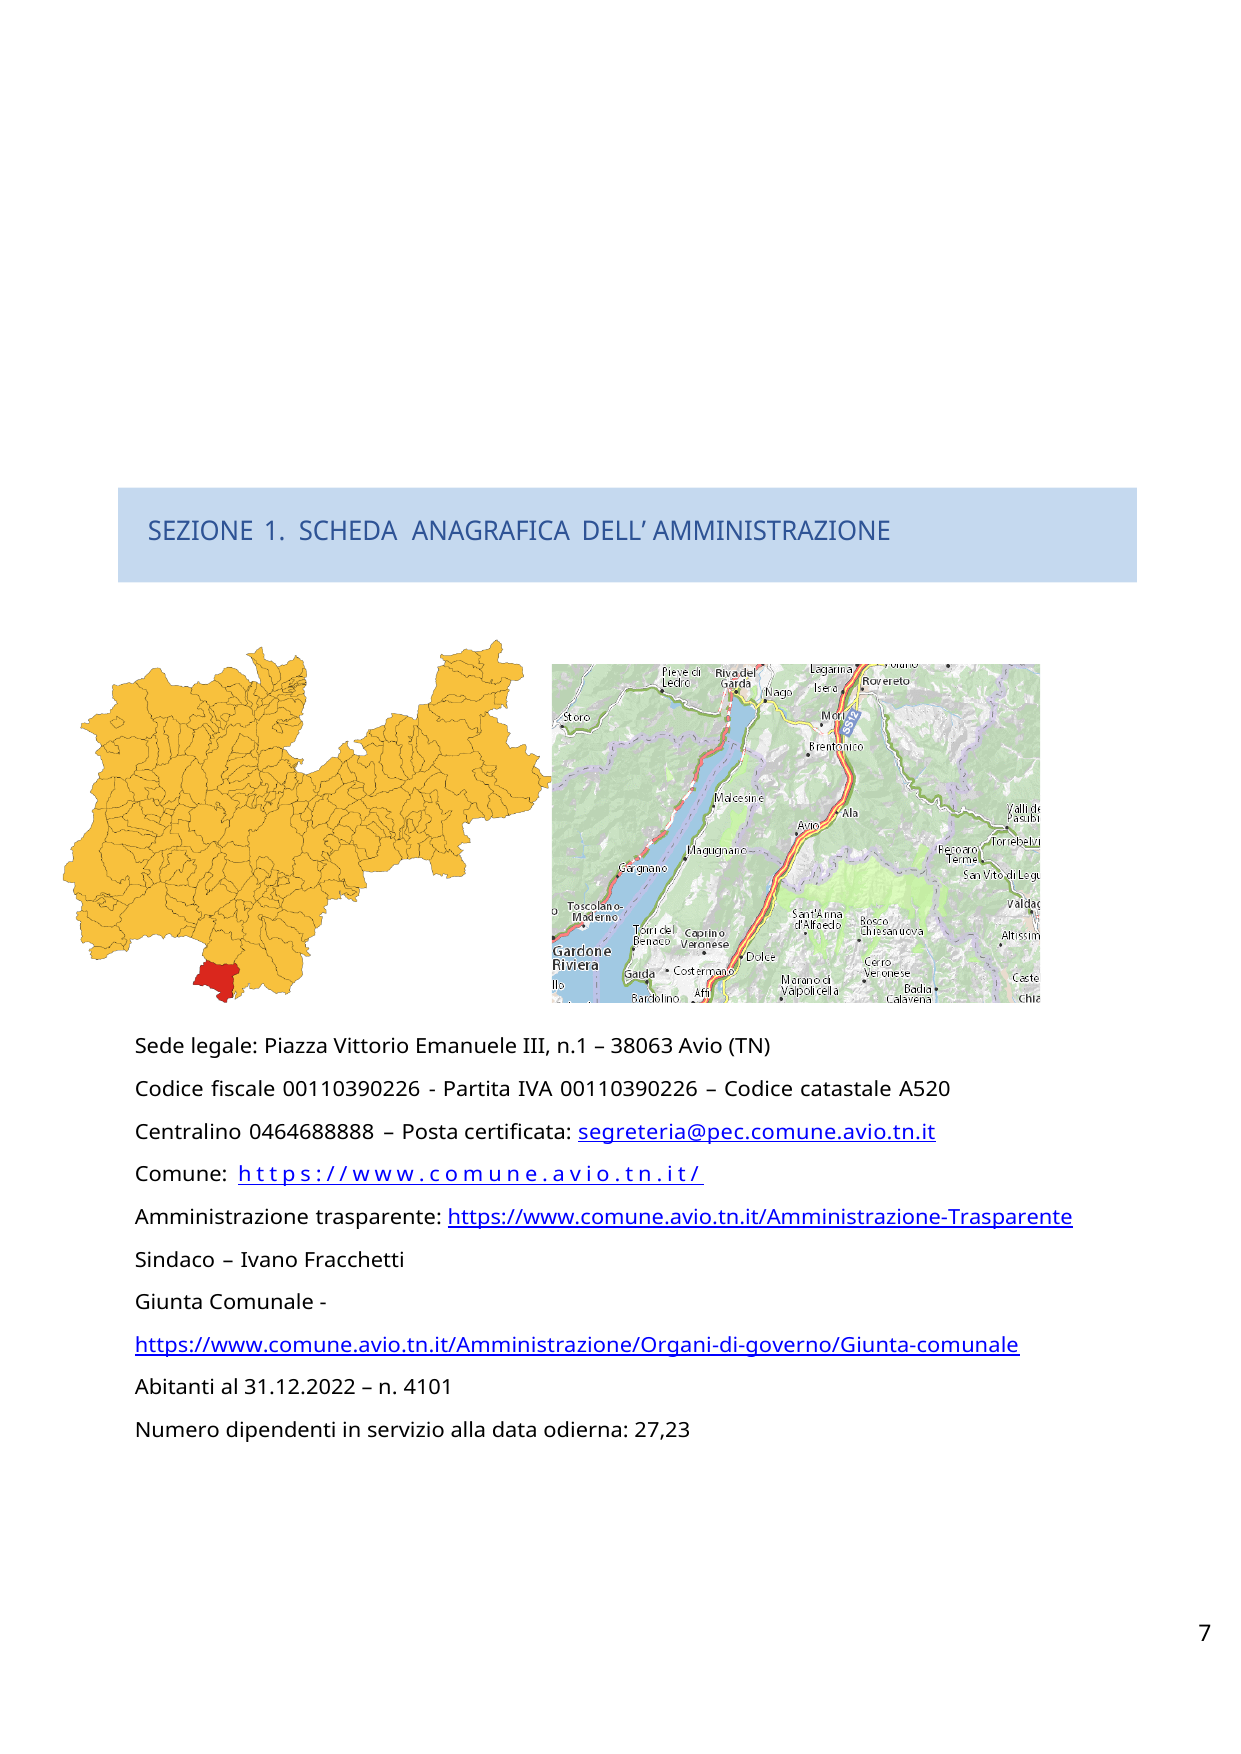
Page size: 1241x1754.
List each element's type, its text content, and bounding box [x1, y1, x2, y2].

picture [62, 639, 1041, 1003]
subtitle Comune: https://www.comune.avio.tn.it/ [134, 1159, 1007, 1188]
text Amministrazione trasparente: https://www.comune.avio.tn.it/Amministrazione-Trasparente [134, 1202, 1211, 1231]
subtitle Codice fiscale 00110390226 - Partita IVA 00110390226 – Codice catastale A520 Centralino 0464688888 – Posta certificata: segreteria@pec.comune.avio.tn.it [134, 1074, 1007, 1145]
text Sede legale: Piazza Vittorio Emanuele III, n.1 – 38063 Avio (TN) [134, 1032, 1211, 1060]
text Giunta Comunale - https://www.comune.avio.tn.it/Amministrazione/Organi-di-governo/Giunta-comunale [134, 1287, 1109, 1358]
text Abitanti al 31.12.2022 – n. 4101 [134, 1372, 1109, 1401]
text Sindaco – Ivano Fracchetti [134, 1245, 1211, 1273]
text Numero dipendenti in servizio alla data odierna: 27,23 [134, 1415, 1109, 1443]
